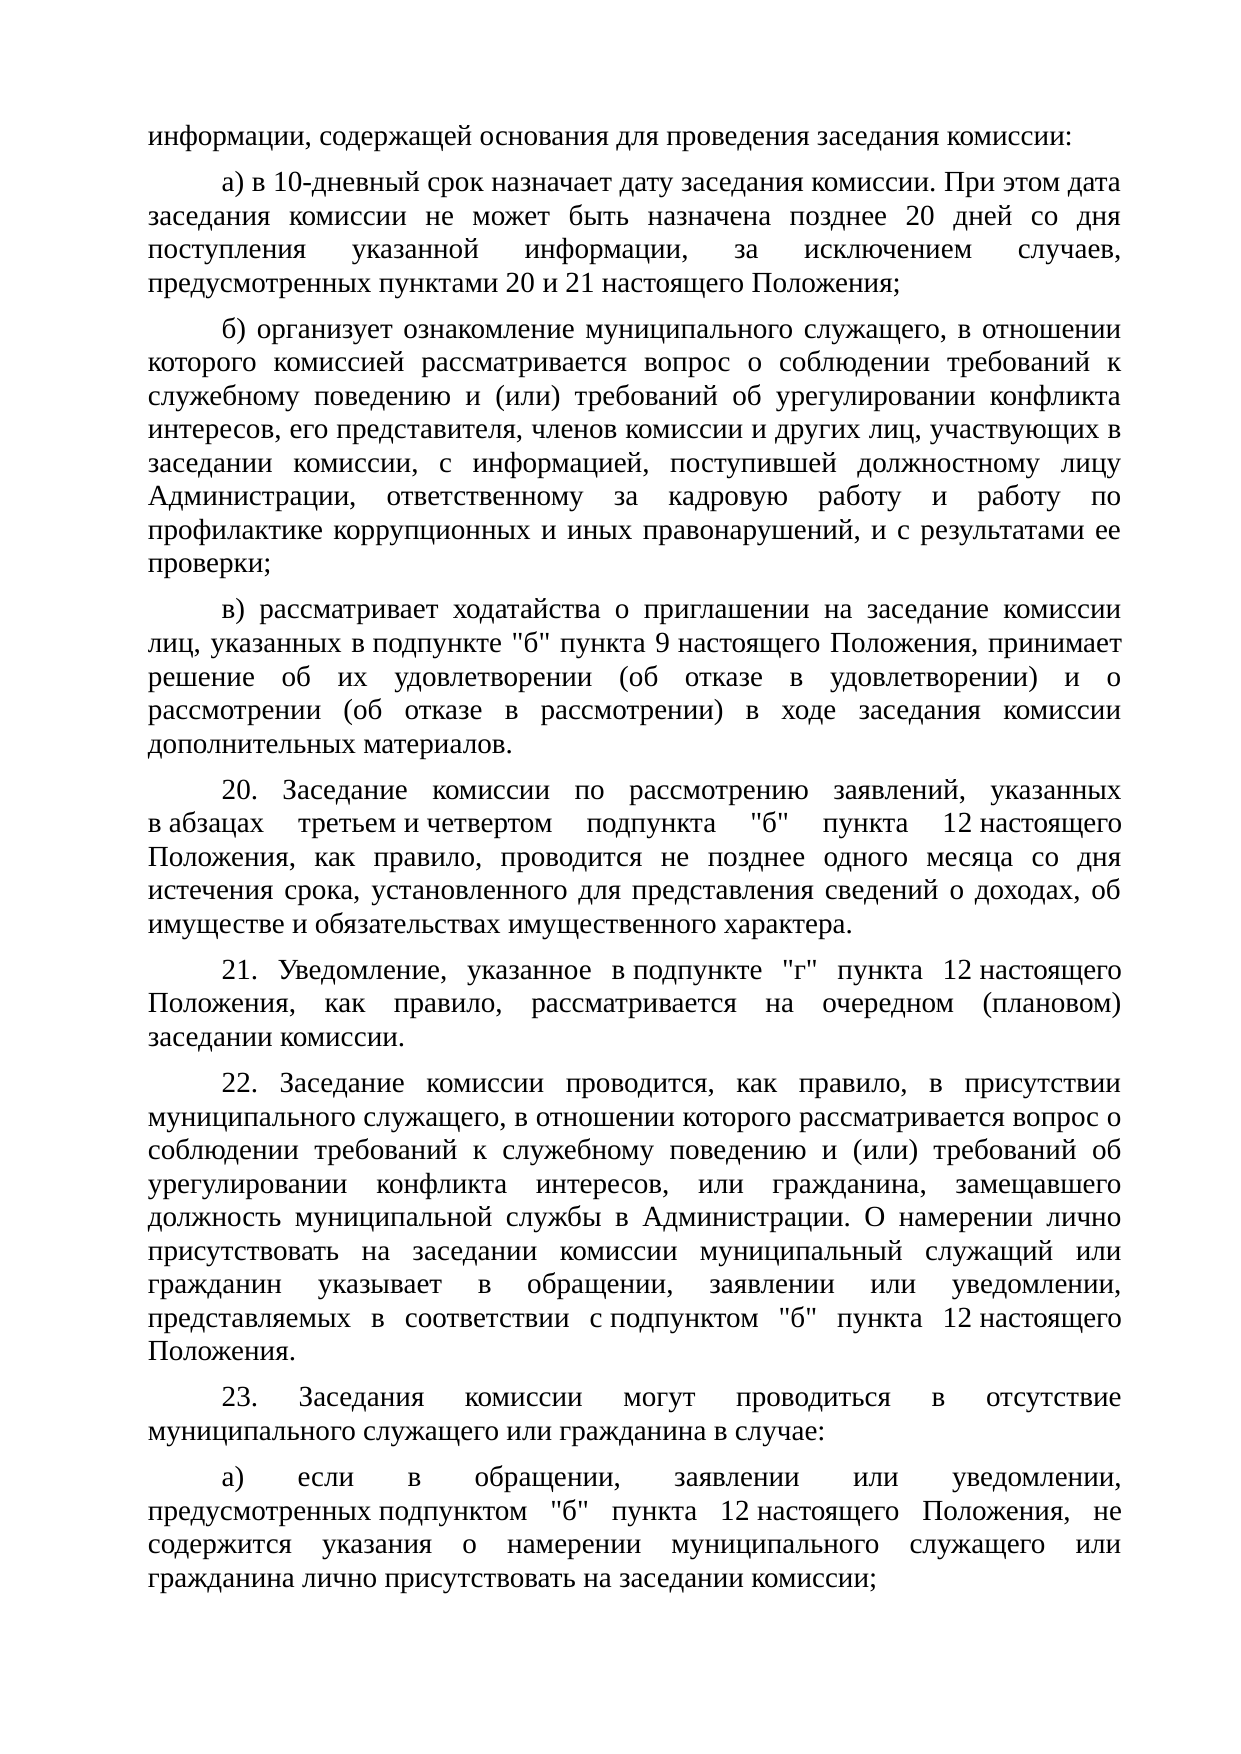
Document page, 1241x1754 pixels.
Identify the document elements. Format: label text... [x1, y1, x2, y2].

text 23. Заседания комиссии могут проводиться в отсутствие муниципального служащего или гражданина в случае: [148, 1379, 1122, 1447]
text 20. Заседание комиссии по рассмотрению заявлений, указанных в абзацах третьем и четвертом подпункта "б" пункта 12 настоящего Положения, как правило, проводится не позднее одного месяца со дня истечения срока, установленного для представления сведений о доходах, об имуществе и обязательствах имущественного характера. [148, 772, 1122, 939]
text 22. Заседание комиссии проводится, как правило, в присутствии муниципального служащего, в отношении которого рассматривается вопрос о соблюдении требований к служебному поведению и (или) требований об урегулировании конфликта интересов, или гражданина, замещавшего должность муниципальной службы в Администрации. О намерении лично присутствовать на заседании комиссии муниципальный служащий или гражданин указывает в обращении, заявлении или уведомлении, представляемых в соответствии с подпунктом "б" пункта 12 настоящего Положения. [148, 1065, 1122, 1367]
text а) в 10-дневный срок назначает дату заседания комиссии. При этом дата заседания комиссии не может быть назначена позднее 20 дней со дня поступления указанной информации, за исключением случаев, предусмотренных пунктами 20 и 21 настоящего Положения; [148, 164, 1122, 298]
text б) организует ознакомление муниципального служащего, в отношении которого комиссией рассматривается вопрос о соблюдении требований к служебному поведению и (или) требований об урегулировании конфликта интересов, его представителя, членов комиссии и других лиц, участвующих в заседании комиссии, с информацией, поступившей должностному лицу Администрации, ответственному за кадровую работу и работу по профилактике коррупционных и иных правонарушений, и с результатами ее проверки; [148, 311, 1122, 579]
text а) если в обращении, заявлении или уведомлении, предусмотренных подпунктом "б" пункта 12 настоящего Положения, не содержится указания о намерении муниципального служащего или гражданина лично присутствовать на заседании комиссии; [148, 1459, 1122, 1593]
text в) рассматривает ходатайства о приглашении на заседание комиссии лиц, указанных в подпункте "б" пункта 9 настоящего Положения, принимает решение об их удовлетворении (об отказе в удовлетворении) и о рассмотрении (об отказе в рассмотрении) в ходе заседания комиссии дополнительных материалов. [148, 592, 1122, 759]
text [148, 118, 1122, 152]
text 21. Уведомление, указанное в подпункте "г" пункта 12 настоящего Положения, как правило, рассматривается на очередном (плановом) заседании комиссии. [148, 952, 1122, 1053]
